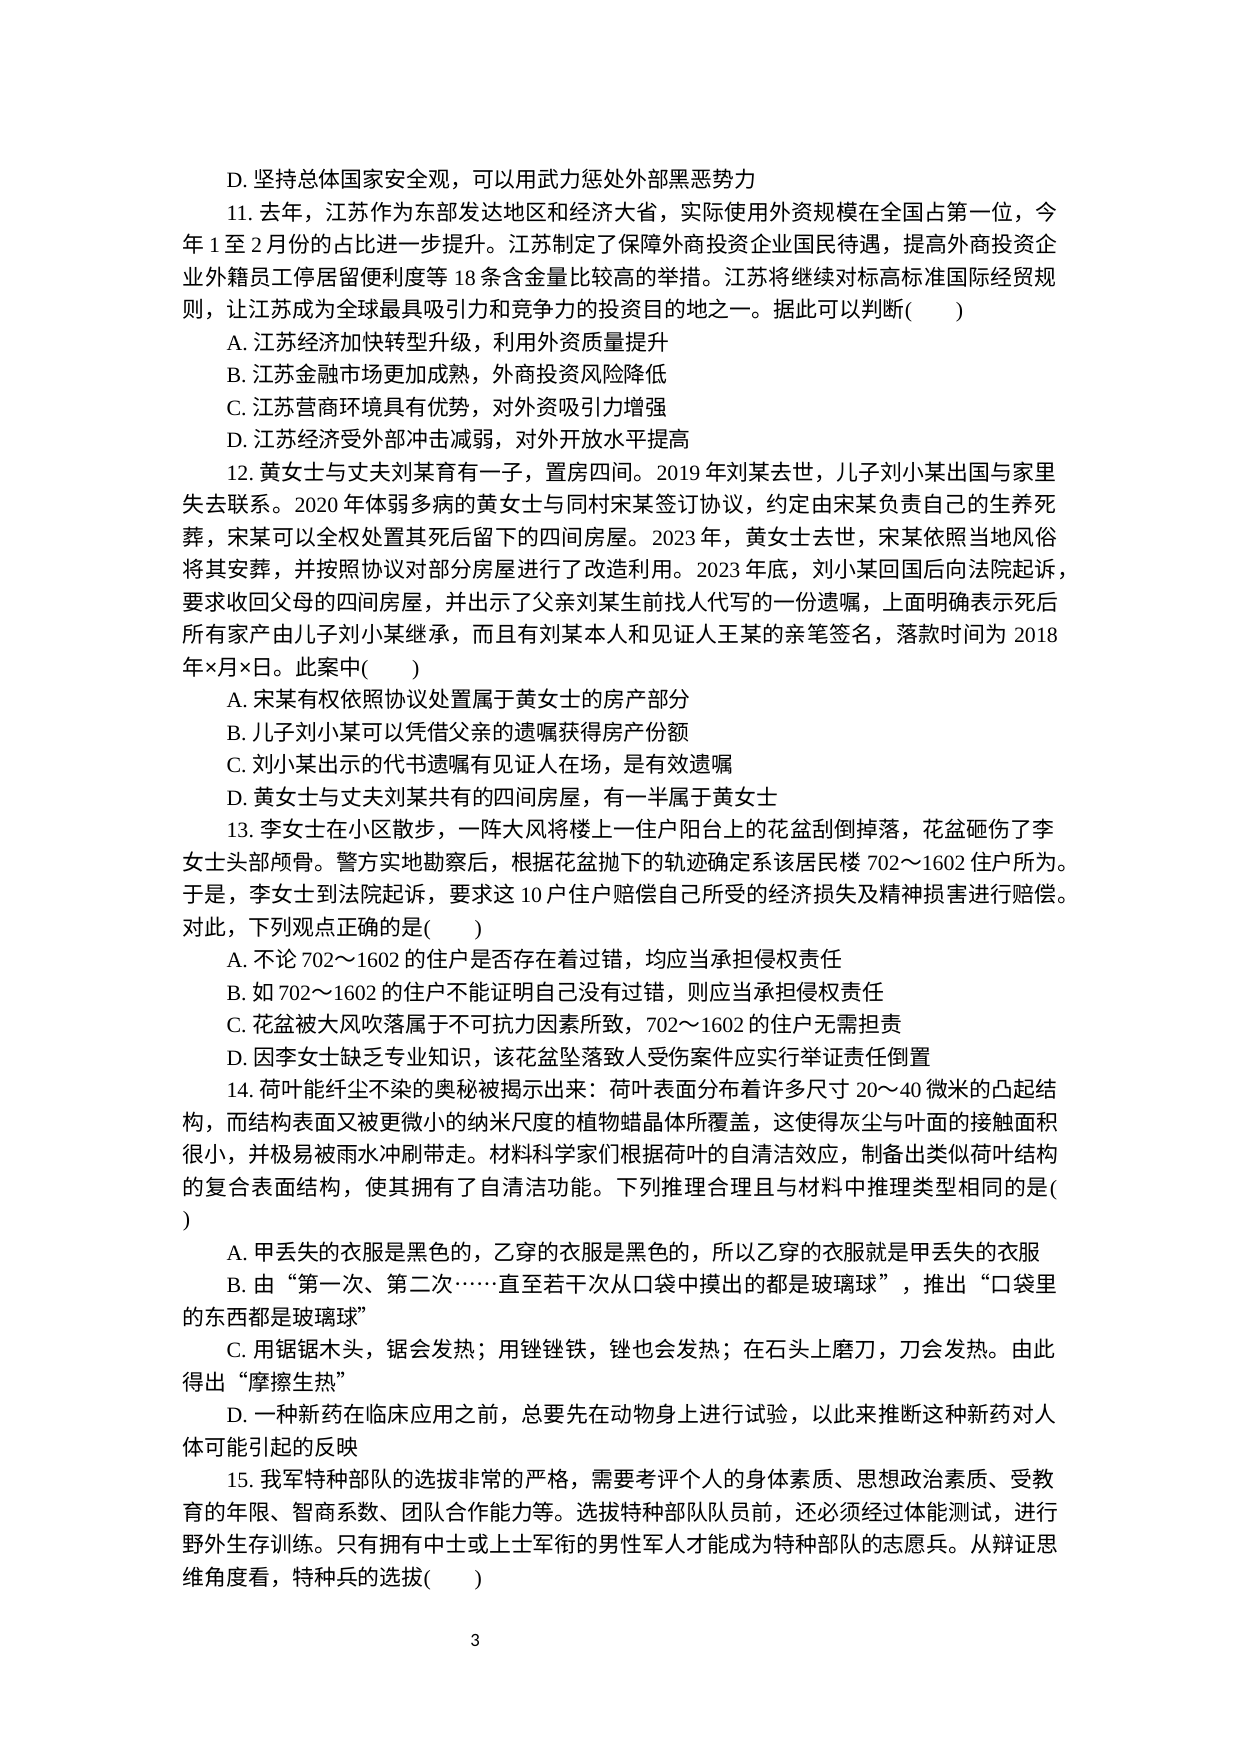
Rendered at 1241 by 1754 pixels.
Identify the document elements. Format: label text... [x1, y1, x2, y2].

text 13. 李女士在小区散步，一阵大风将楼上一住户阳台上的花盆刮倒掉落，花盆砸伤了李女士头部颅骨。警方实地勘察后，根据花盆抛下的轨迹确定系该居民楼702～1602住户所为。于是，李女士到法院起诉，要求这10户住户赔偿自己所受的经济损失及精神损害进行赔偿。对此，下列观点正确的是( ) [183, 812, 1058, 942]
text A. 甲丢失的衣服是黑色的，乙穿的衣服是黑色的，所以乙穿的衣服就是甲丢失的衣服 [183, 1234, 1058, 1267]
text D. 黄女士与丈夫刘某共有的四间房屋，有一半属于黄女士 [183, 779, 1058, 812]
text C. 花盆被大风吹落属于不可抗力因素所致，702～1602的住户无需担责 [183, 1007, 1058, 1039]
text C. 江苏营商环境具有优势，对外资吸引力增强 [183, 389, 1058, 422]
text D. 坚持总体国家安全观，可以用武力惩处外部黑恶势力 [183, 162, 1058, 194]
text 11. 去年，江苏作为东部发达地区和经济大省，实际使用外资规模在全国占第一位，今年1至2月份的占比进一步提升。江苏制定了保障外商投资企业国民待遇，提高外商投资企业外籍员工停居留便利度等18条含金量比较高的举措。江苏将继续对标高标准国际经贸规则，让江苏成为全球最具吸引力和竞争力的投资目的地之一。据此可以判断( ) [183, 194, 1058, 324]
text C. 刘小某出示的代书遗嘱有见证人在场，是有效遗嘱 [183, 747, 1058, 779]
text 15. 我军特种部队的选拔非常的严格，需要考评个人的身体素质、思想政治素质、受教育的年限、智商系数、团队合作能力等。选拔特种部队队员前，还必须经过体能测试，进行野外生存训练。只有拥有中士或上士军衔的男性军人才能成为特种部队的志愿兵。从辩证思维角度看，特种兵的选拔( ) [183, 1462, 1058, 1592]
text D. 江苏经济受外部冲击减弱，对外开放水平提高 [183, 422, 1058, 454]
text B. 江苏金融市场更加成熟，外商投资风险降低 [183, 357, 1058, 389]
text B. 儿子刘小某可以凭借父亲的遗嘱获得房产份额 [183, 714, 1058, 747]
text A. 不论702～1602的住户是否存在着过错，均应当承担侵权责任 [183, 942, 1058, 974]
text A. 宋某有权依照协议处置属于黄女士的房产部分 [183, 682, 1058, 714]
text A. 江苏经济加快转型升级，利用外资质量提升 [183, 324, 1058, 357]
text D. 一种新药在临床应用之前，总要先在动物身上进行试验，以此来推断这种新药对人体可能引起的反映 [183, 1397, 1058, 1462]
text 14. 荷叶能纤尘不染的奥秘被揭示出来：荷叶表面分布着许多尺寸20～40微米的凸起结构，而结构表面又被更微小的纳米尺度的植物蜡晶体所覆盖，这使得灰尘与叶面的接触面积很小，并极易被雨水冲刷带走。材料科学家们根据荷叶的自清洁效应，制备出类似荷叶结构的复合表面结构，使其拥有了自清洁功能。下列推理合理且与材料中推理类型相同的是( ) [183, 1072, 1058, 1234]
text C. 用锯锯木头，锯会发热；用锉锉铁，锉也会发热；在石头上磨刀，刀会发热。由此得出“摩擦生热” [183, 1332, 1058, 1397]
text 12. 黄女士与丈夫刘某育有一子，置房四间。2019年刘某去世，儿子刘小某出国与家里失去联系。2020年体弱多病的黄女士与同村宋某签订协议，约定由宋某负责自己的生养死葬，宋某可以全权处置其死后留下的四间房屋。2023年，黄女士去世，宋某依照当地风俗将其安葬，并按照协议对部分房屋进行了改造利用。2023年底，刘小某回国后向法院起诉，要求收回父母的四间房屋，并出示了父亲刘某生前找人代写的一份遗嘱，上面明确表示死后所有家产由儿子刘小某继承，而且有刘某本人和见证人王某的亲笔签名，落款时间为2018年×月×日。此案中( ) [183, 454, 1058, 682]
text D. 因李女士缺乏专业知识，该花盆坠落致人受伤案件应实行举证责任倒置 [183, 1039, 1058, 1072]
text B. 如702～1602的住户不能证明自己没有过错，则应当承担侵权责任 [183, 974, 1058, 1007]
text B. 由“第一次、第二次……直至若干次从口袋中摸出的都是玻璃球”，推出“口袋里的东西都是玻璃球” [183, 1267, 1058, 1332]
